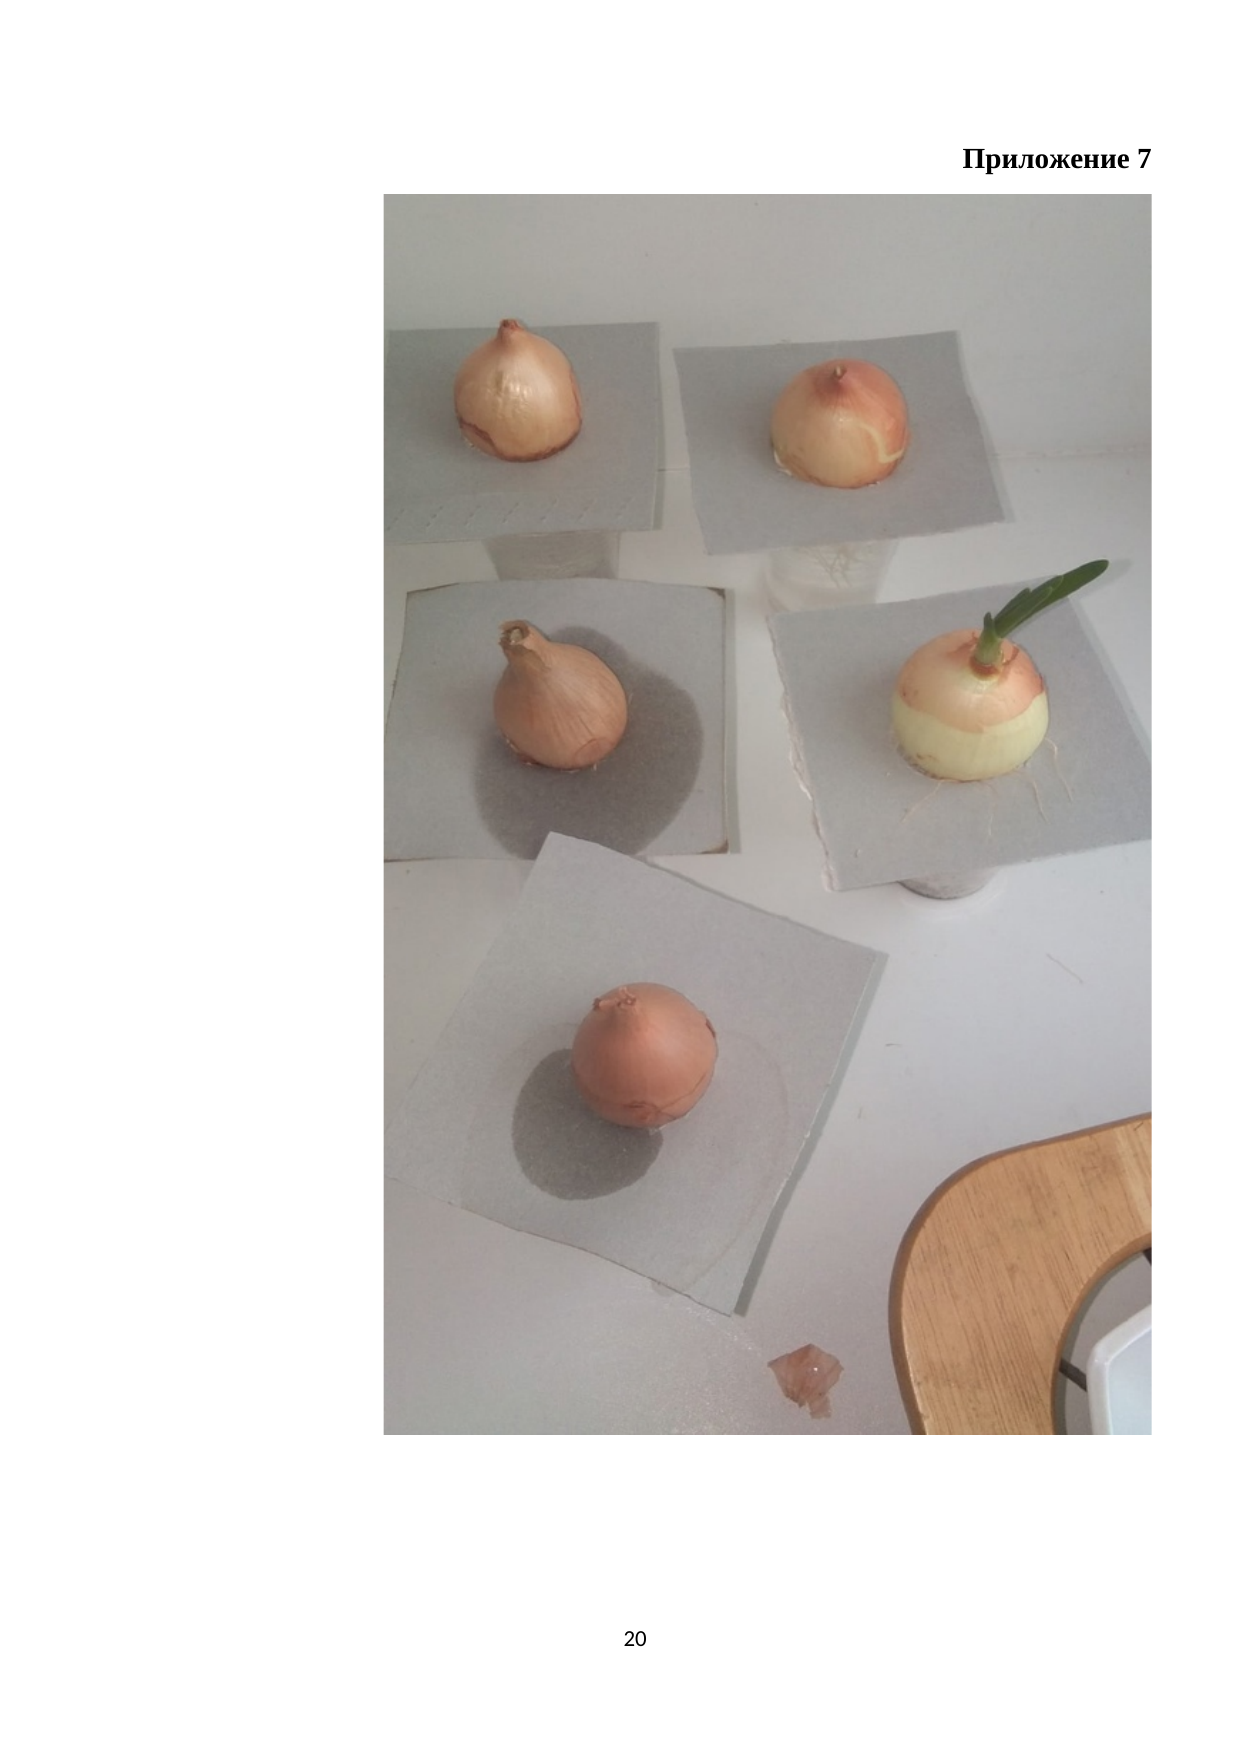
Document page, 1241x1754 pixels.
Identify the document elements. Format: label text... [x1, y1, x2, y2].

text Приложение 7 [118, 141, 1152, 175]
picture [383, 194, 1152, 1435]
